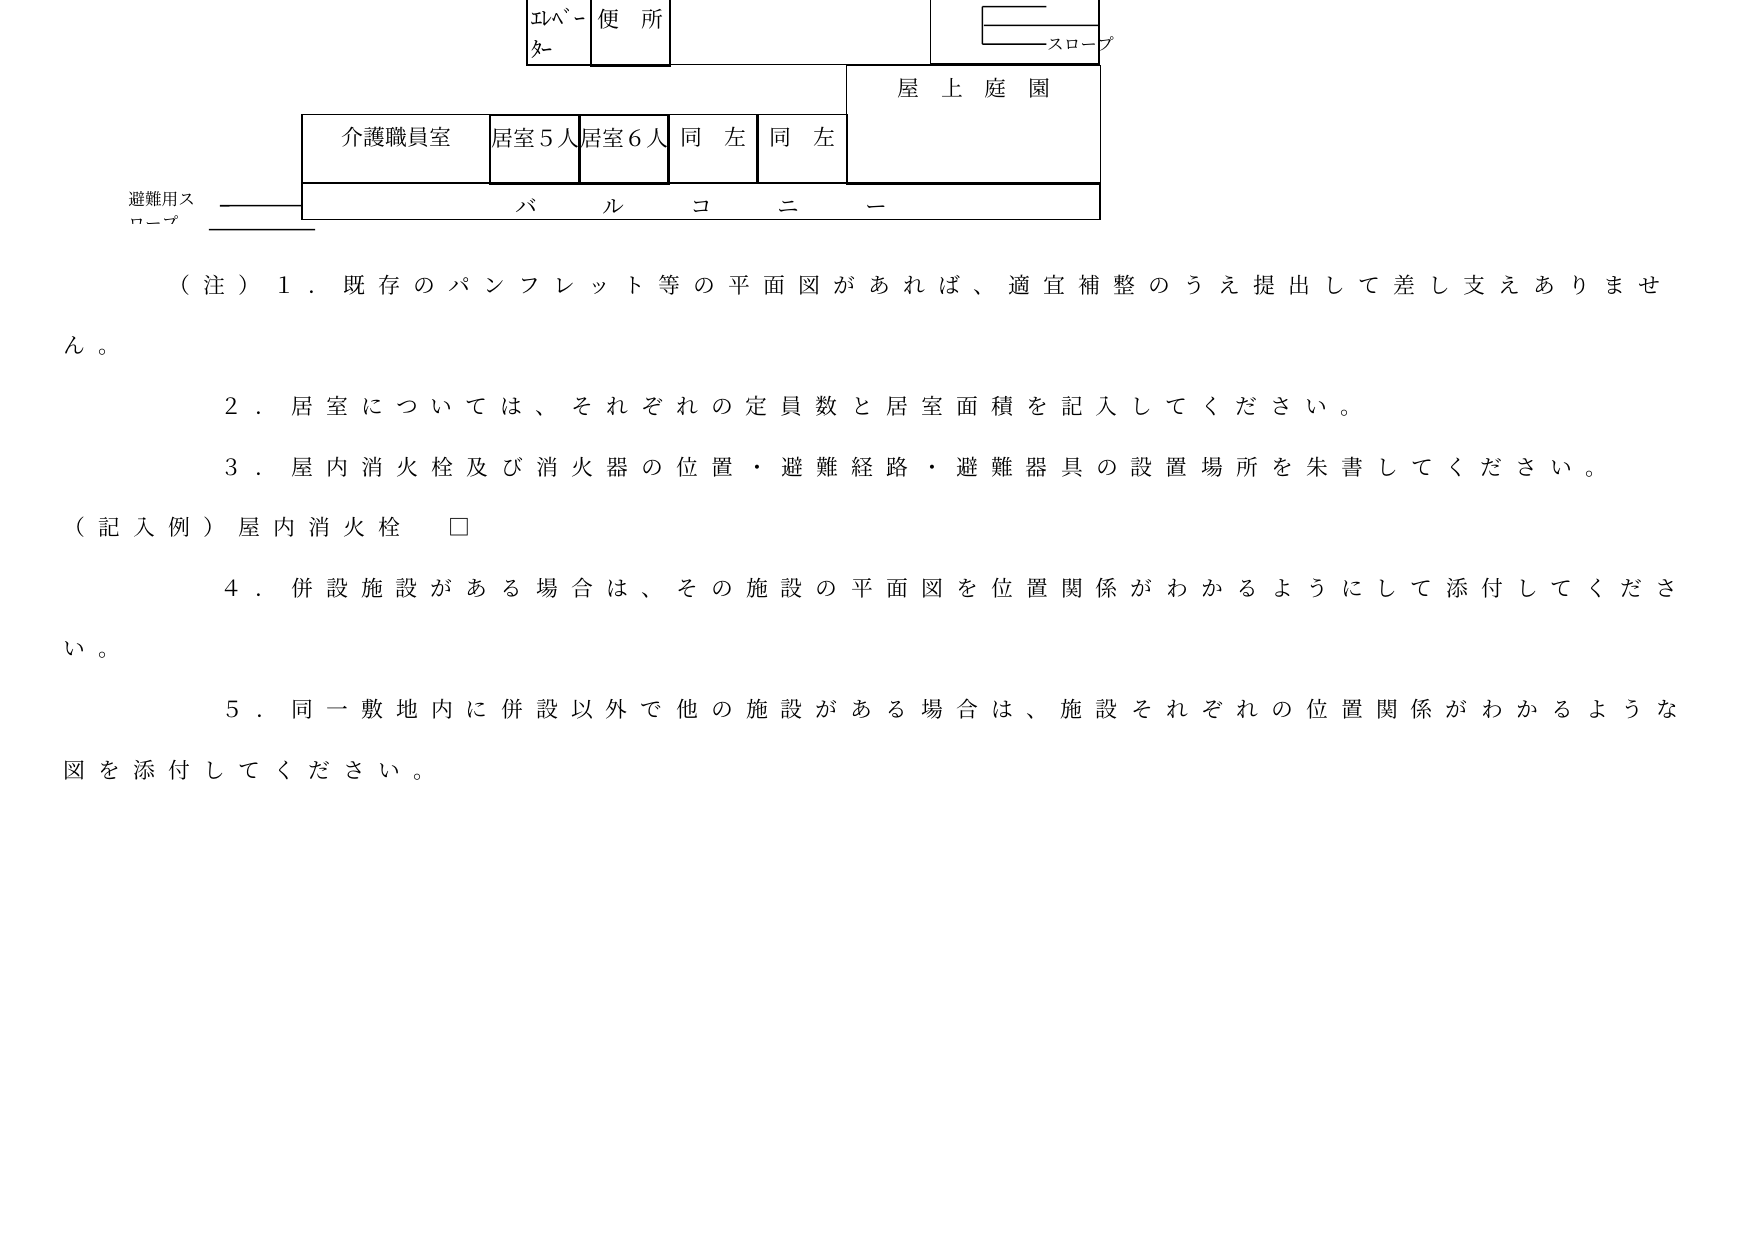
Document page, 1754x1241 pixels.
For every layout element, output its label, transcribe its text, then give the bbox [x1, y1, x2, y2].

text （注）１．既存のパンフレット等の平面図があれば、適宜補整のうえ提出して差し支えありません。 [63, 253, 1691, 374]
text ３．屋内消火栓及び消火器の位置・避難経路・避難器具の設置場所を朱書してください。 （記入例）屋内消火栓 □ [63, 435, 1691, 556]
text ５．同一敷地内に併設以外で他の施設がある場合は、施設それぞれの位置関係がわかるような図を添付してください。 [63, 678, 1691, 799]
text ４．併設施設がある場合は、その施設の平面図を位置関係がわかるようにして添付してください。 [63, 556, 1691, 678]
text ２．居室については、それぞれの定員数と居室面積を記入してください。 [63, 374, 1691, 435]
